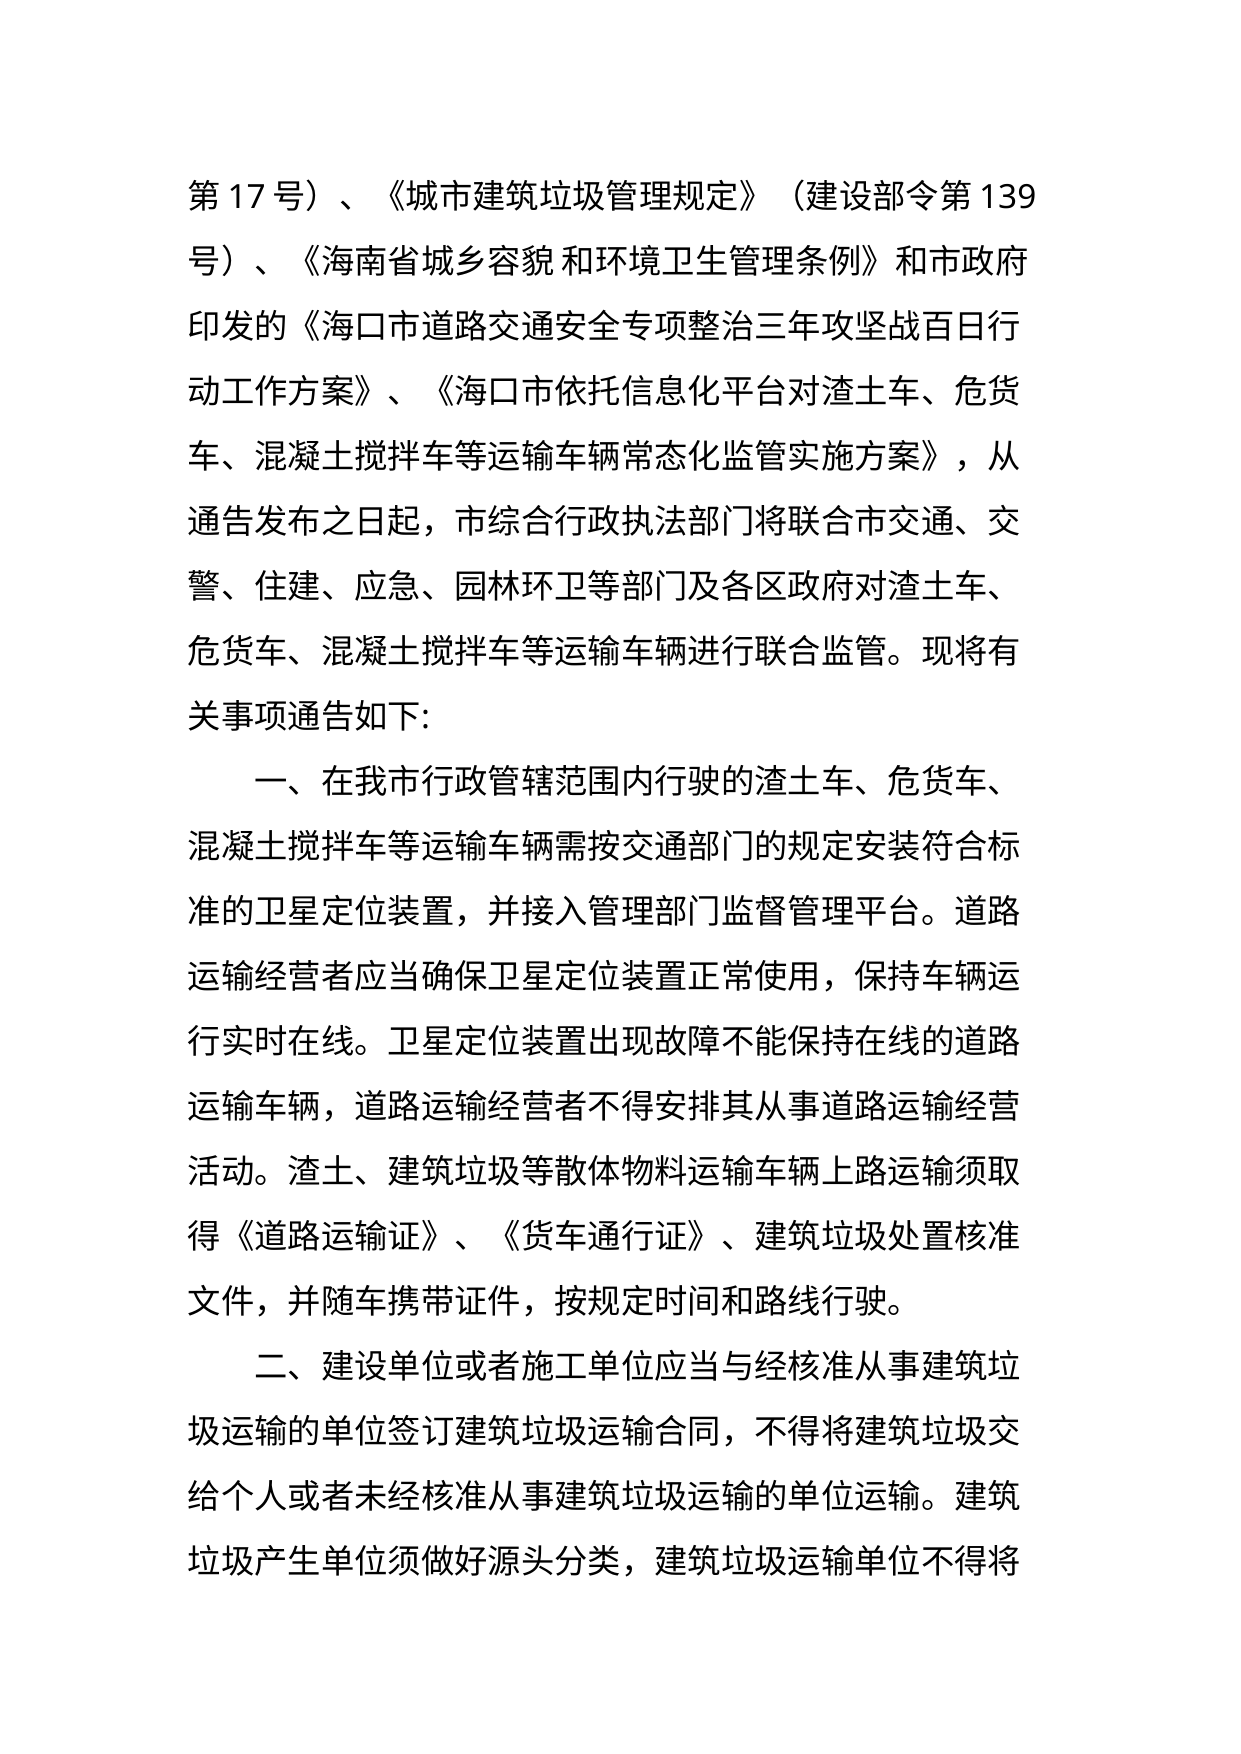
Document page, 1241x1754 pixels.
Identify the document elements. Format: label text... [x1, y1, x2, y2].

list 在我市行政管辖范围内行驶的渣土车、危货车、混凝土搅拌车等运输车辆需按交通部门的规定安装符合标准的卫星定位装置，并接入管理部门监督管理平台。道路运输经营者应当确保卫星定位装置正常使用，保持车辆运行实时在线。卫星定位装置出现故障不能保持在线的道路运输车辆，道路运输经营者不得安排其从事道路运输经营活动。渣土、建筑垃圾等散体物料运输车辆上路运输须取得《道路运输证》、《货车通行证》、建筑垃圾处置核准文件，并随车携带证件，按规定时间和路线行驶。 [187, 747, 1053, 1332]
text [187, 162, 1053, 747]
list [187, 1332, 1053, 1592]
